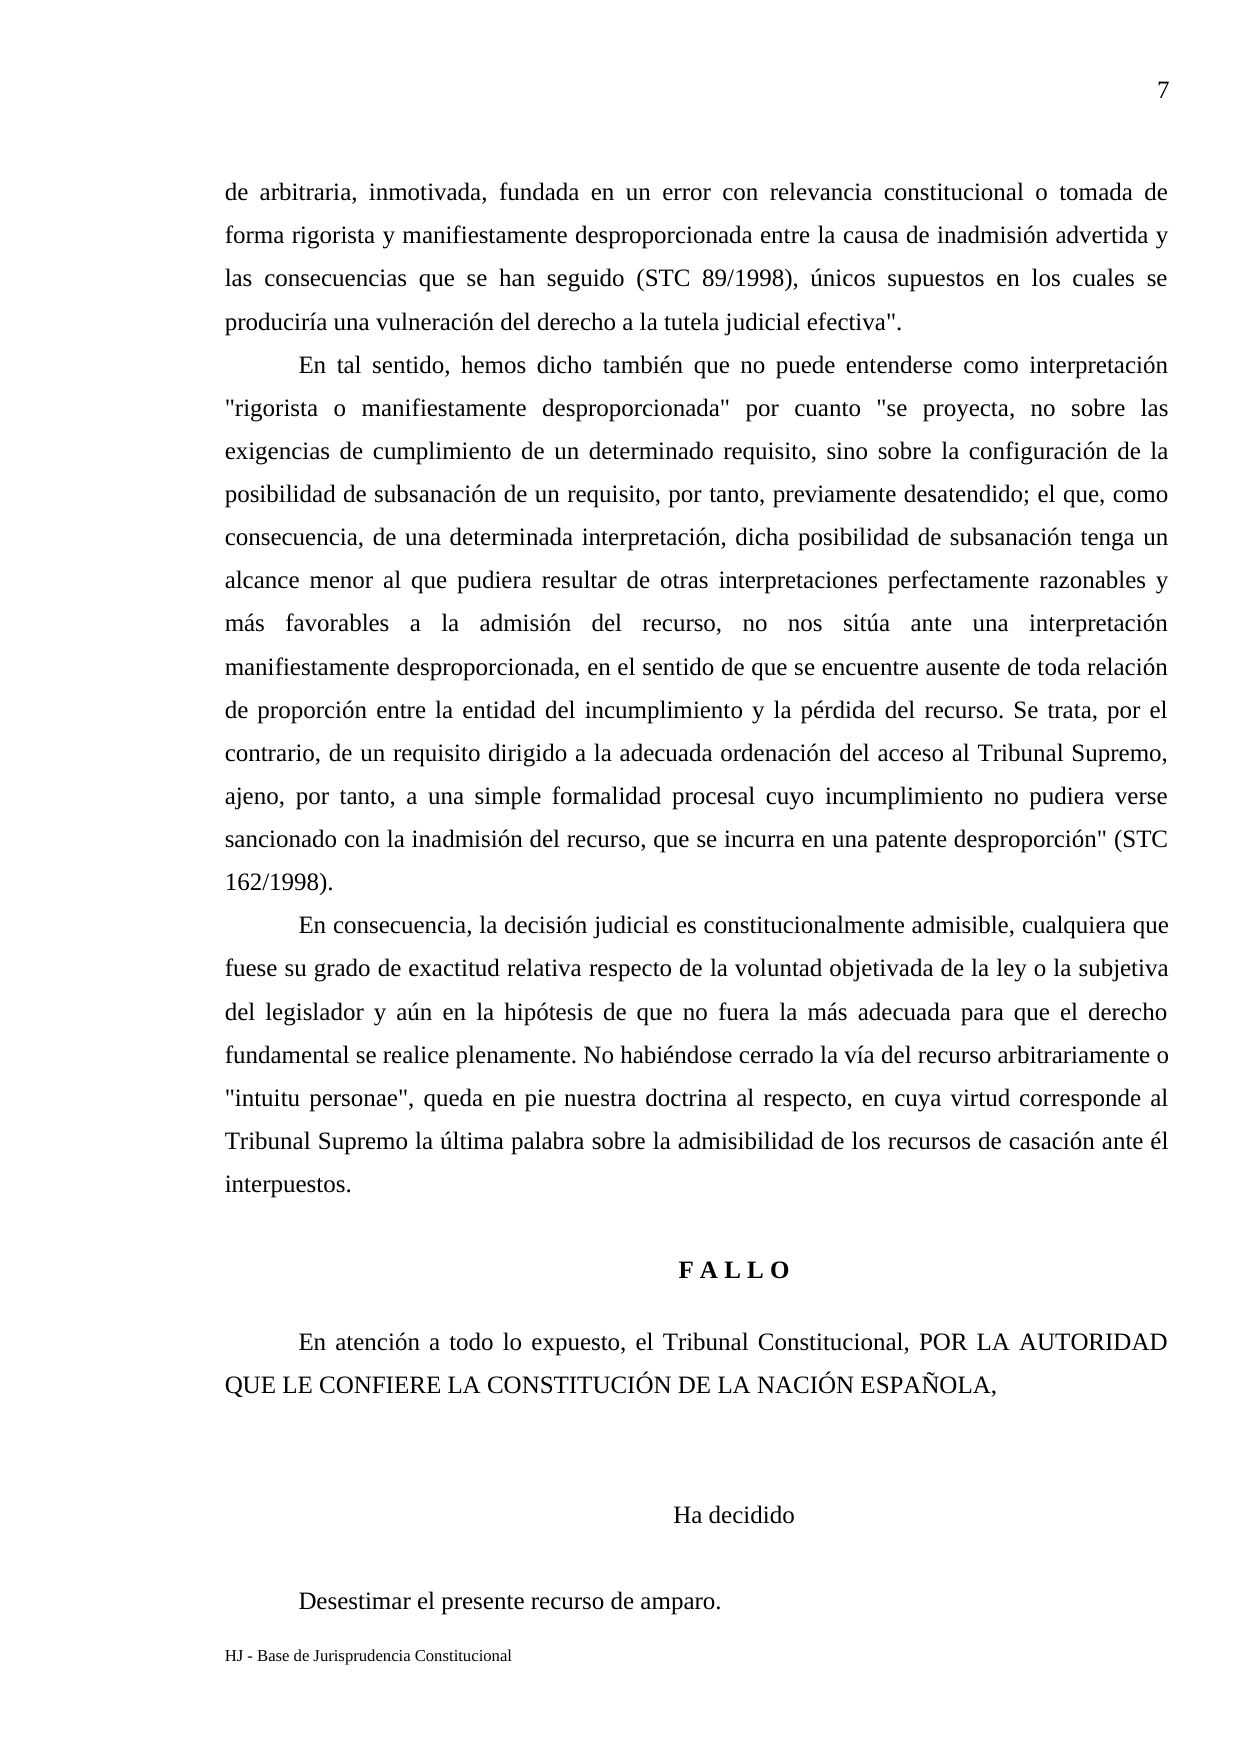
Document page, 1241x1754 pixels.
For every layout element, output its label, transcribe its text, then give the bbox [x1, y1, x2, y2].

text En consecuencia, la decisión judicial es constitucionalmente admisible, cualquiera que fuese su grado de exactitud relativa respecto de la voluntad objetivada de la ley o la subjetiva del legislador y aún en la hipótesis de que no fuera la más adecuada para que el derecho fundamental se realice plenamente. No habiéndose cerrado la vía del recurso arbitrariamente o "intuitu personae", queda en pie nuestra doctrina al respecto, en cuya virtud corresponde al Tribunal Supremo la última palabra sobre la admisibilidad de los recursos de casación ante él interpuestos. [224, 910, 1169, 1198]
text En atención a todo lo expuesto, el Tribunal Constitucional, POR LA AUTORIDAD QUE LE CONFIERE LA CONSTITUCIÓN DE LA NACIÓN ESPAÑOLA, [224, 1327, 1169, 1399]
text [224, 177, 1169, 335]
subtitle F A L L O [224, 1255, 1169, 1284]
text En tal sentido, hemos dicho también que no puede entenderse como interpretación "rigorista o manifiestamente desproporcionada" por cuanto "se proyecta, no sobre las exigencias de cumplimiento de un determinado requisito, sino sobre la configuración de la posibilidad de subsanación de un requisito, por tanto, previamente desatendido; el que, como consecuencia, de una determinada interpretación, dicha posibilidad de subsanación tenga un alcance menor al que pudiera resultar de otras interpretaciones perfectamente razonables y más favorables a la admisión del recurso, no nos sitúa ante una interpretación manifiestamente desproporcionada, en el sentido de que se encuentre ausente de toda relación de proporción entre la entidad del incumplimiento y la pérdida del recurso. Se trata, por el contrario, de un requisito dirigido a la adecuada ordenación del acceso al Tribunal Supremo, ajeno, por tanto, a una simple formalidad procesal cuyo incumplimiento no pudiera verse sancionado con la inadmisión del recurso, que se incurra en una patente desproporción" (STC 162/1998). [224, 350, 1169, 896]
text Ha decidido [224, 1500, 1169, 1528]
text Desestimar el presente recurso de amparo. [224, 1586, 1169, 1615]
